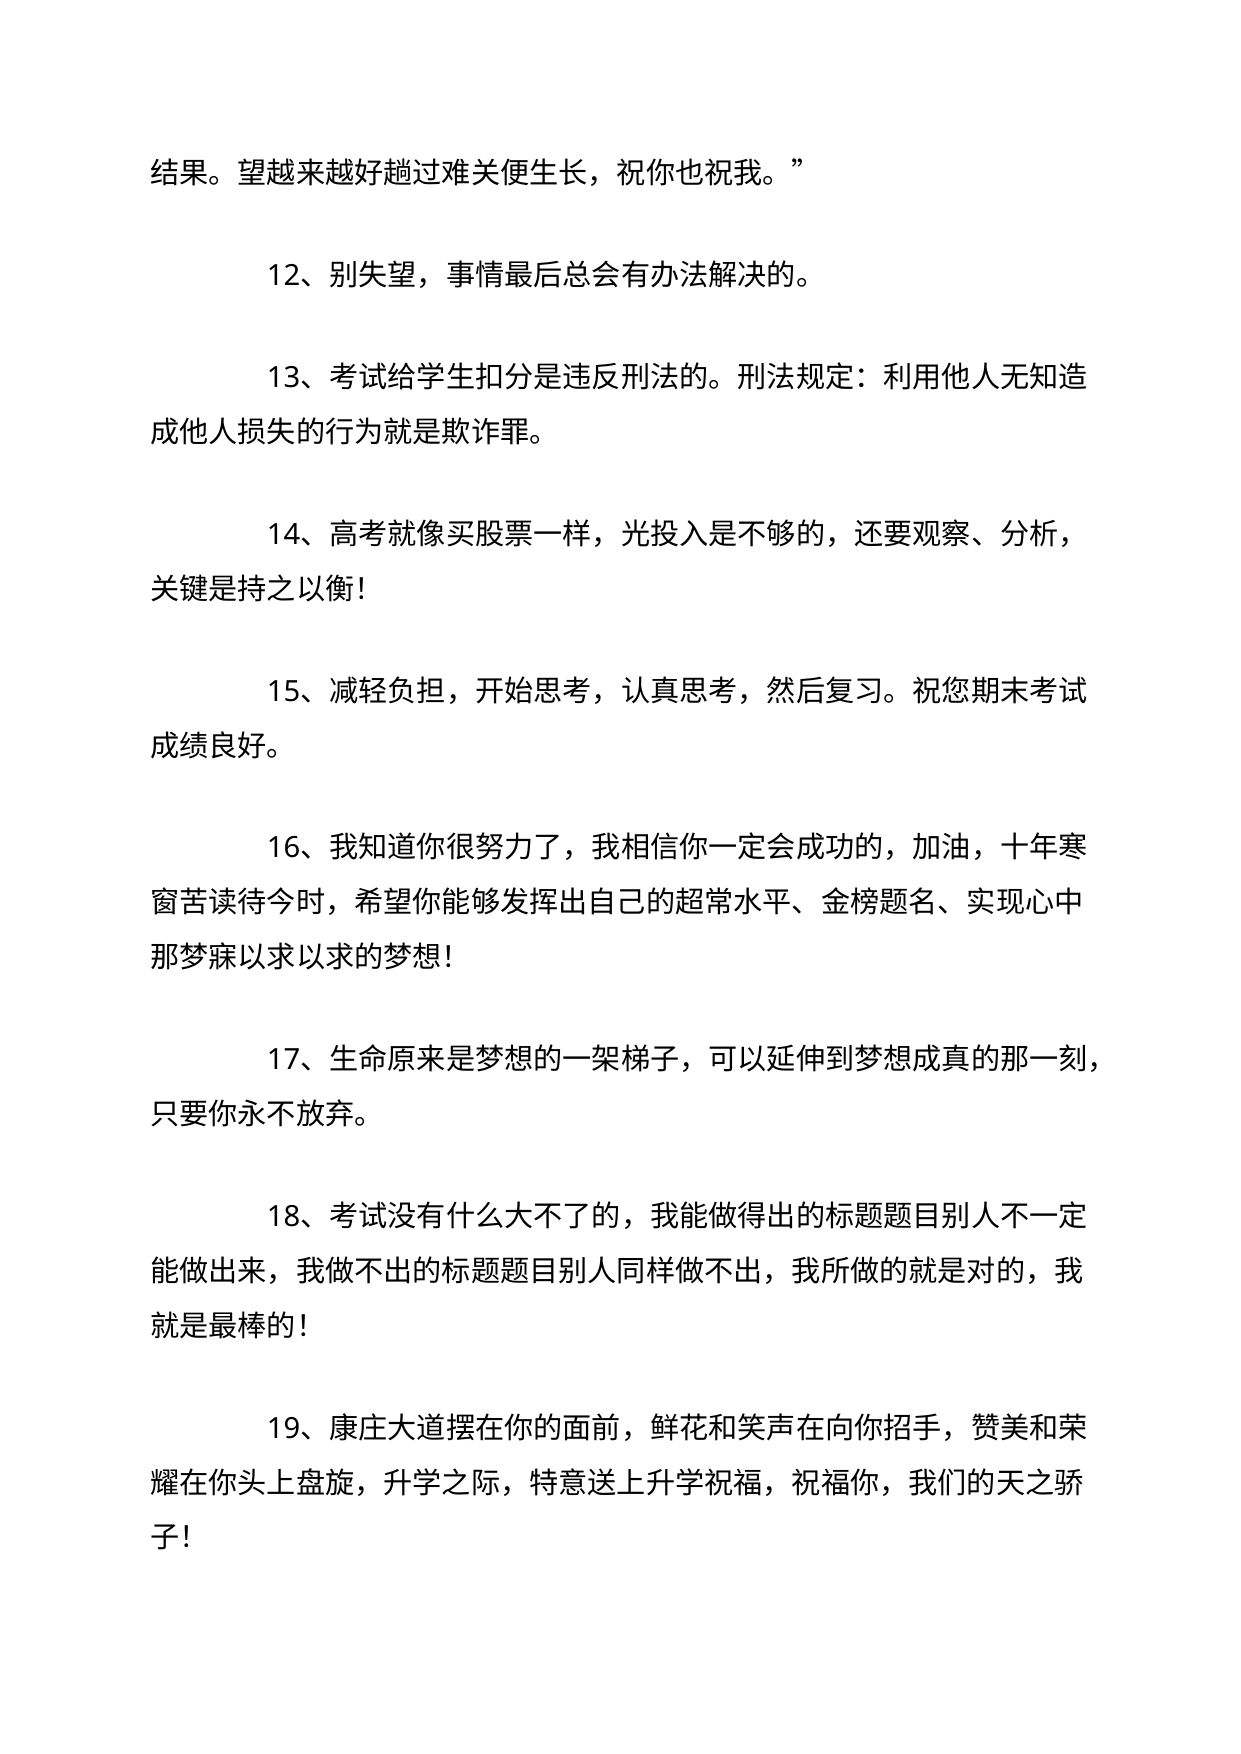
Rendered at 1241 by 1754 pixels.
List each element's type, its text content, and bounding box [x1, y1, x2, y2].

text 19、康庄大道摆在你的面前，鲜花和笑声在向你招手，赞美和荣耀在你头上盘旋，升学之际，特意送上升学祝福，祝福你，我们的天之骄子！ [150, 1404, 1090, 1556]
text 17、生命原来是梦想的一架梯子，可以延伸到梦想成真的那一刻，只要你永不放弃。 [150, 1036, 1090, 1133]
text 18、考试没有什么大不了的，我能做得出的标题题目别人不一定能做出来，我做不出的标题题目别人同样做不出，我所做的就是对的，我就是最棒的！ [150, 1192, 1090, 1345]
text 12、别失望，事情最后总会有办法解决的。 [150, 252, 1090, 294]
text 13、考试给学生扣分是违反刑法的。刑法规定：利用他人无知造成他人损失的行为就是欺诈罪。 [150, 354, 1090, 451]
text 15、减轻负担，开始思考，认真思考，然后复习。祝您期末考试成绩良好。 [150, 667, 1090, 764]
text 14、高考就像买股票一样，光投入是不够的，还要观察、分析，关键是持之以衡！ [150, 511, 1090, 608]
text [150, 150, 1090, 192]
text 16、我知道你很努力了，我相信你一定会成功的，加油，十年寒窗苦读待今时，希望你能够发挥出自己的超常水平、金榜题名、实现心中那梦寐以求以求的梦想！ [150, 824, 1090, 976]
